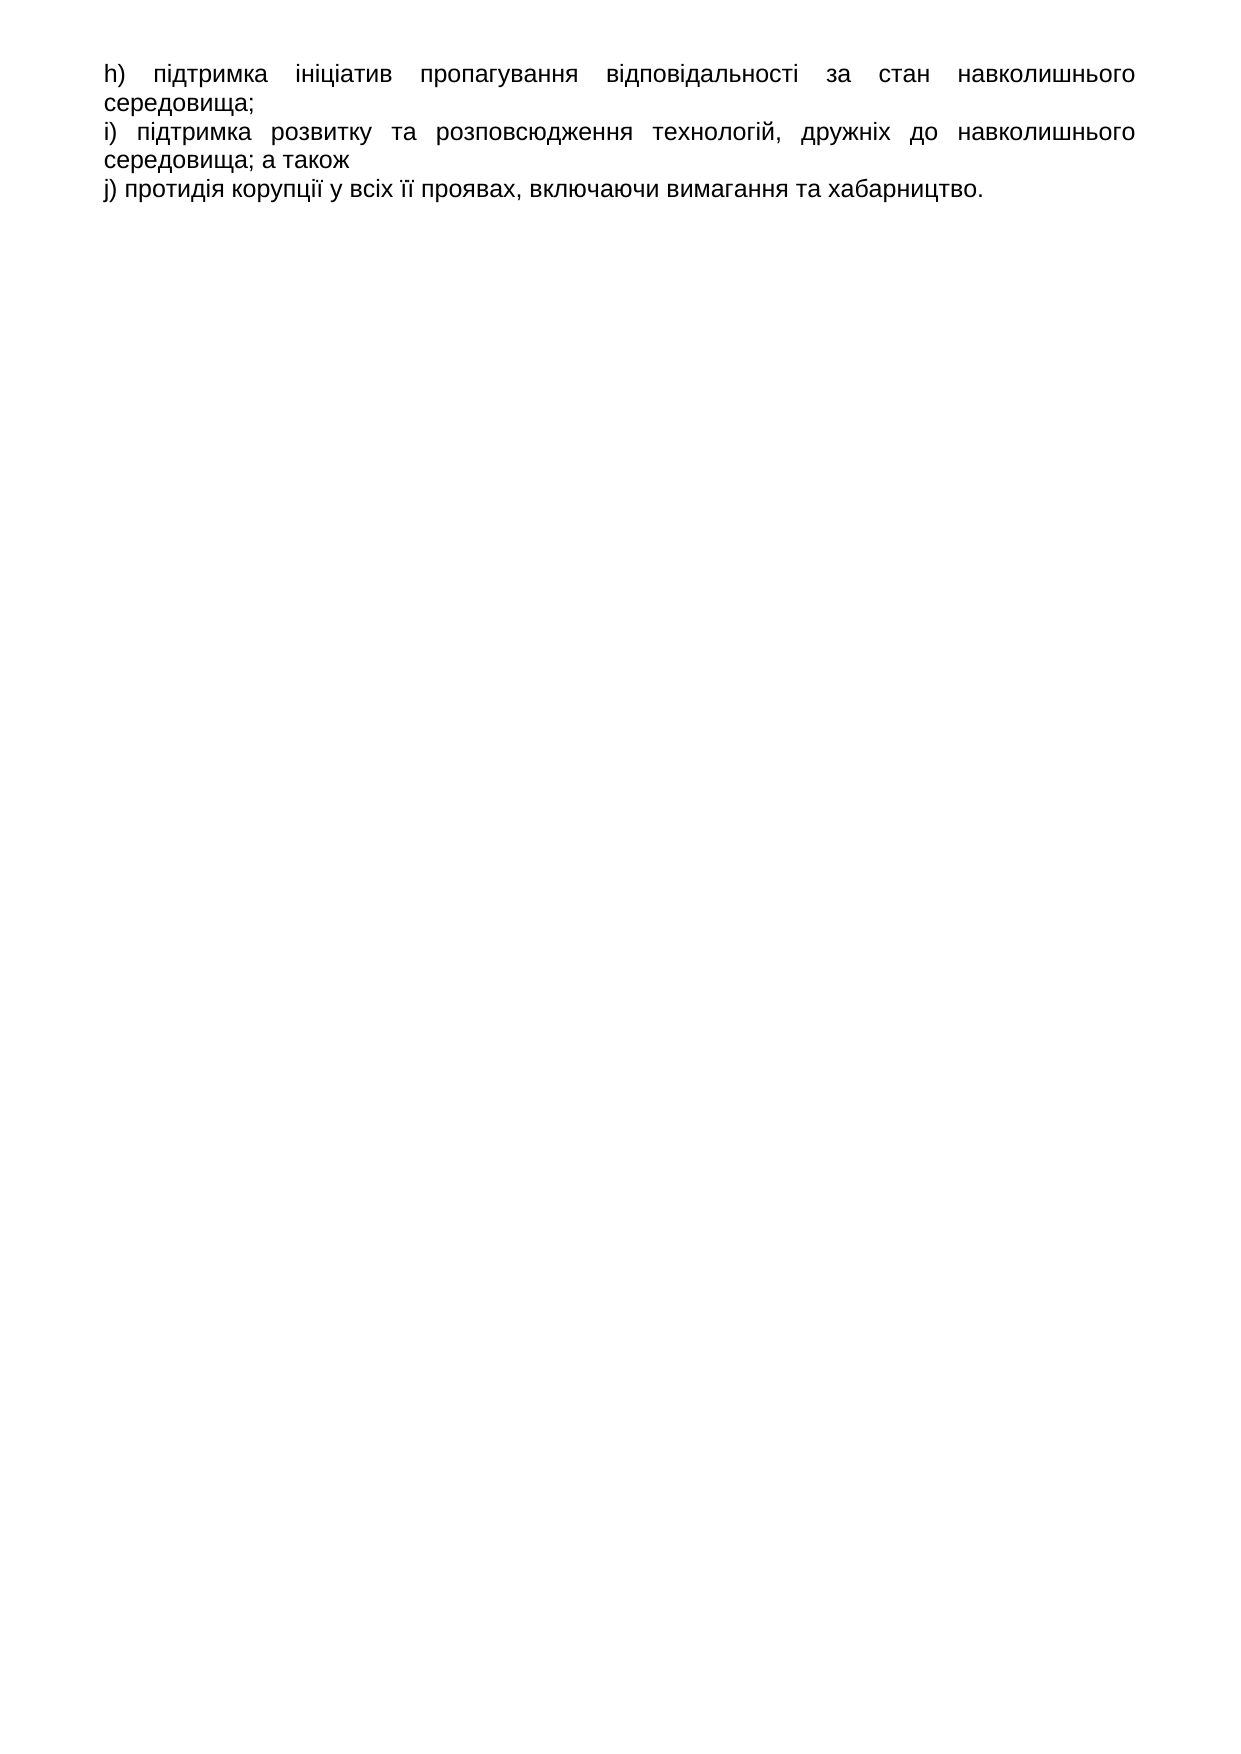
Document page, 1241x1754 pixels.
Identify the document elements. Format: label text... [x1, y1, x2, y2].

text i) підтримка розвитку та розповсюдження технологій, дружніх до навколишнього середовища; а також [103, 117, 1137, 174]
text j) протидія корупції у всіх її проявах, включаючи вимагання та хабарництво. [103, 174, 1137, 203]
text h) підтримка ініціатив пропагування відповідальності за стан навколишнього середовища; [103, 59, 1137, 117]
